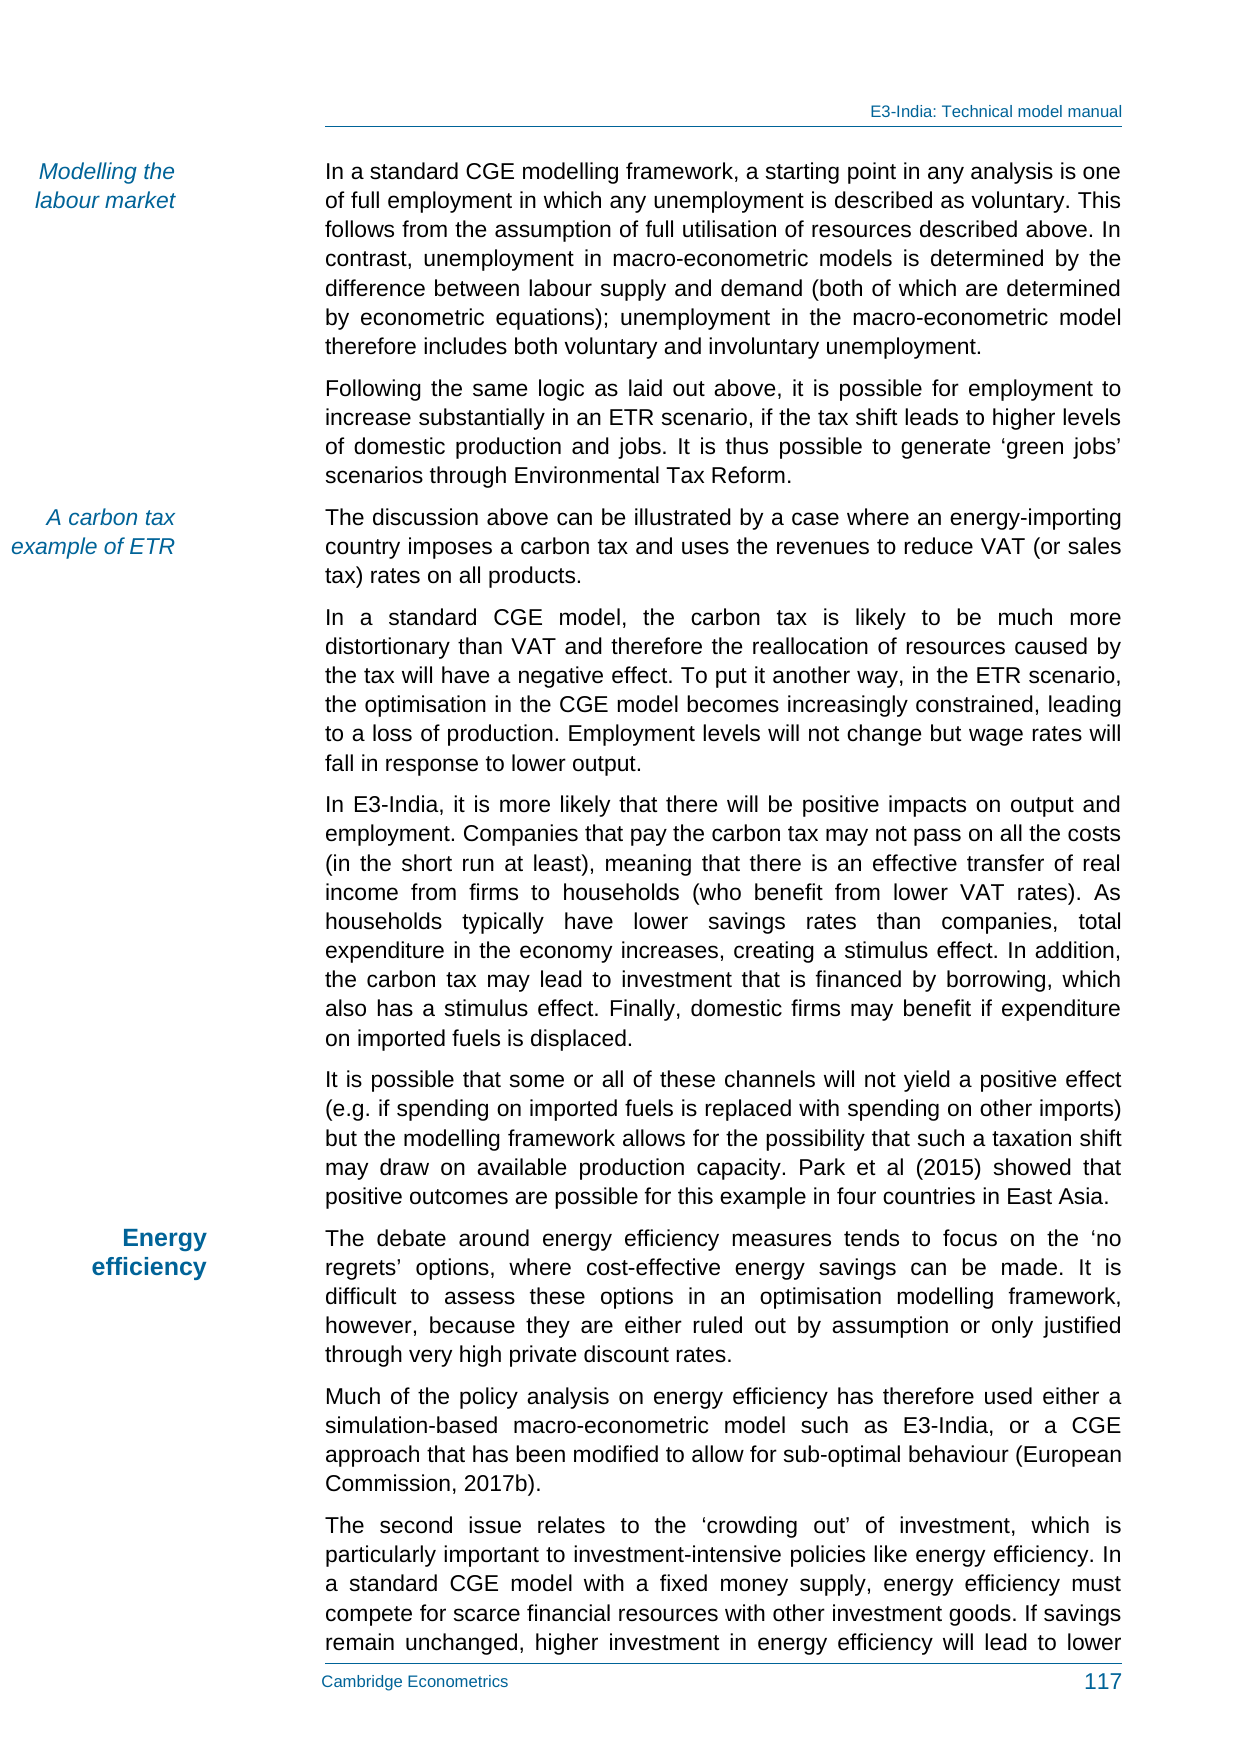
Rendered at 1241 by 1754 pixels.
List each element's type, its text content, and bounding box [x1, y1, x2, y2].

picture [437, 1678, 443, 1687]
text In E3-India, it is more likely that there will be positive impacts on output and employment. Companies that pay the carbon tax may not pass on all the costs (in the short run at least), meaning that there is an effective transfer of real income from firms to households (who benefit from lower VAT rates). As households typically have lower savings rates than companies, total expenditure in the economy increases, creating a stimulus effect. In addition, the carbon tax may lead to investment that is financed by borrowing, which also has a stimulus effect. Finally, domestic firms may benefit if expenditure on imported fuels is displaced. [325, 789, 1122, 1052]
text In a standard CGE model, the carbon tax is likely to be much more distortionary than VAT and therefore the reallocation of resources caused by the tax will have a negative effect. To put it another way, in the ETR scenario, the optimisation in the CGE model becomes increasingly constrained, leading to a loss of production. Employment levels will not change but wage rates will fall in response to lower output. [325, 602, 1122, 777]
text It is possible that some or all of these channels will not yield a positive effect (e.g. if spending on imported fuels is replaced with spending on other imports) but the modelling framework allows for the possibility that such a taxation shift may draw on available production capacity. Park et al (2015) showed that positive outcomes are possible for this example in four countries in East Asia. [325, 1064, 1122, 1210]
text Much of the policy analysis on energy efficiency has therefore used either a simulation-based macro-econometric model such as E3-India, or a CGE approach that has been modified to allow for sub-optimal behaviour (European Commission, 2017b). [325, 1381, 1122, 1498]
text The discussion above can be illustrated by a case where an energy-importing country imposes a carbon tax and uses the revenues to reduce VAT (or sales tax) rates on all products. [325, 502, 1122, 589]
text In a standard CGE modelling framework, a starting point in any analysis is one of full employment in which any unemployment is described as voluntary. This follows from the assumption of full utilisation of resources described above. In contrast, unemployment in macro-econometric models is determined by the difference between labour supply and demand (both of which are determined by econometric equations); unemployment in the macro-econometric model therefore includes both voluntary and involuntary unemployment. [325, 156, 1122, 360]
text The debate around energy efficiency measures tends to focus on the ‘no regrets’ options, where cost-effective energy savings can be made. It is difficult to assess these options in an optimisation modelling framework, however, because they are either ruled out by assumption or only justified through very high private discount rates. [325, 1223, 1122, 1368]
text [325, 1510, 1122, 1656]
picture [1110, 108, 1117, 114]
text Modelling the labour market [0, 156, 177, 214]
text Following the same logic as laid out above, it is possible for employment to increase substantially in an ETR scenario, if the tax shift leads to higher levels of domestic production and jobs. It is thus possible to generate ‘green jobs’ scenarios through Environmental Tax Reform. [325, 373, 1122, 489]
picture [902, 108, 908, 117]
picture [924, 108, 931, 114]
text Energy efficiency [0, 1223, 207, 1281]
text A carbon tax example of ETR [0, 502, 177, 560]
